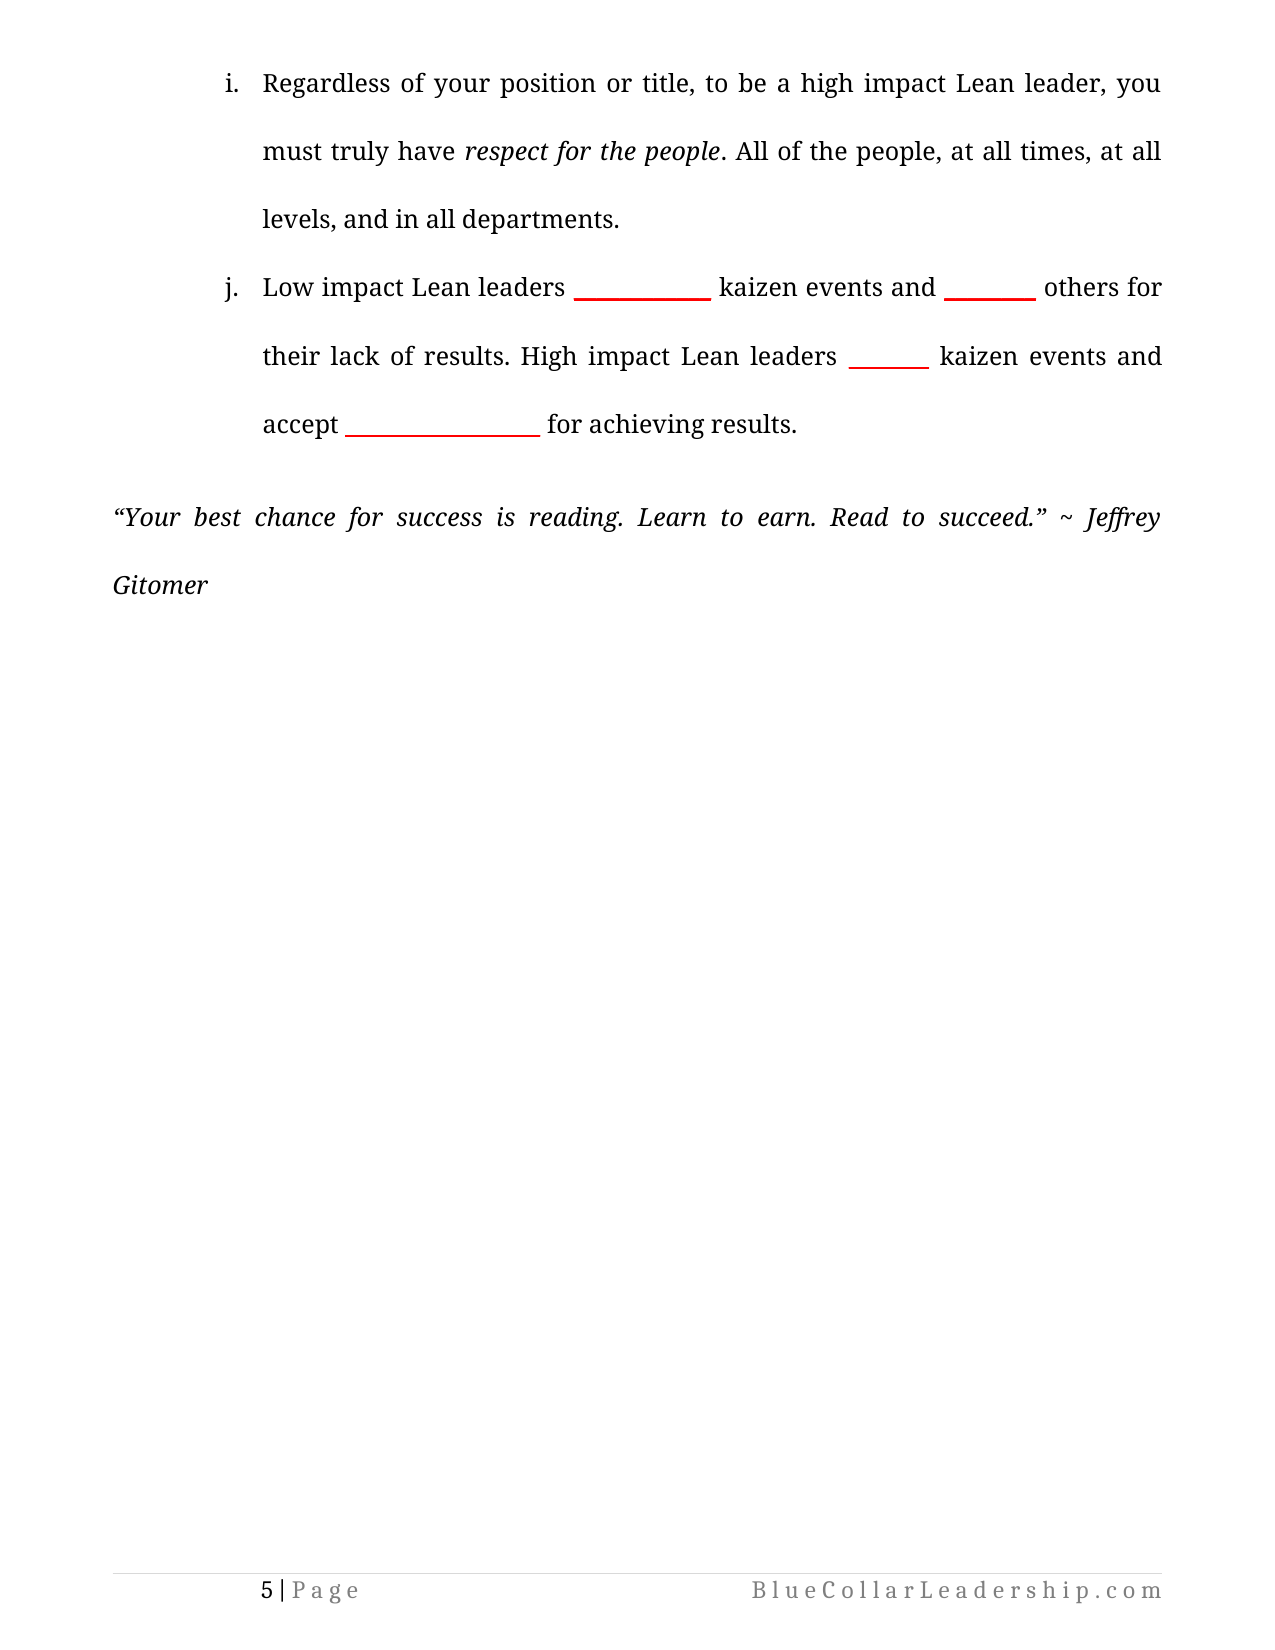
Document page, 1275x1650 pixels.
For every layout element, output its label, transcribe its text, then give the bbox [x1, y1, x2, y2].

list Low impact Lean leaders ____________ kaizen events and ________ others for their lack of results. High impact Lean leaders _______ kaizen events and accept _________________ for achieving results. [225, 270, 1162, 440]
text “Your best chance for success is reading. Learn to earn. Read to succeed.” ~ Jeffrey Gitomer [112, 499, 1162, 602]
list Regardless of your position or title, to be a high impact Lean leader, you must truly have respect for the people. All of the people, at all times, at all levels, and in all departments. [225, 66, 1162, 236]
